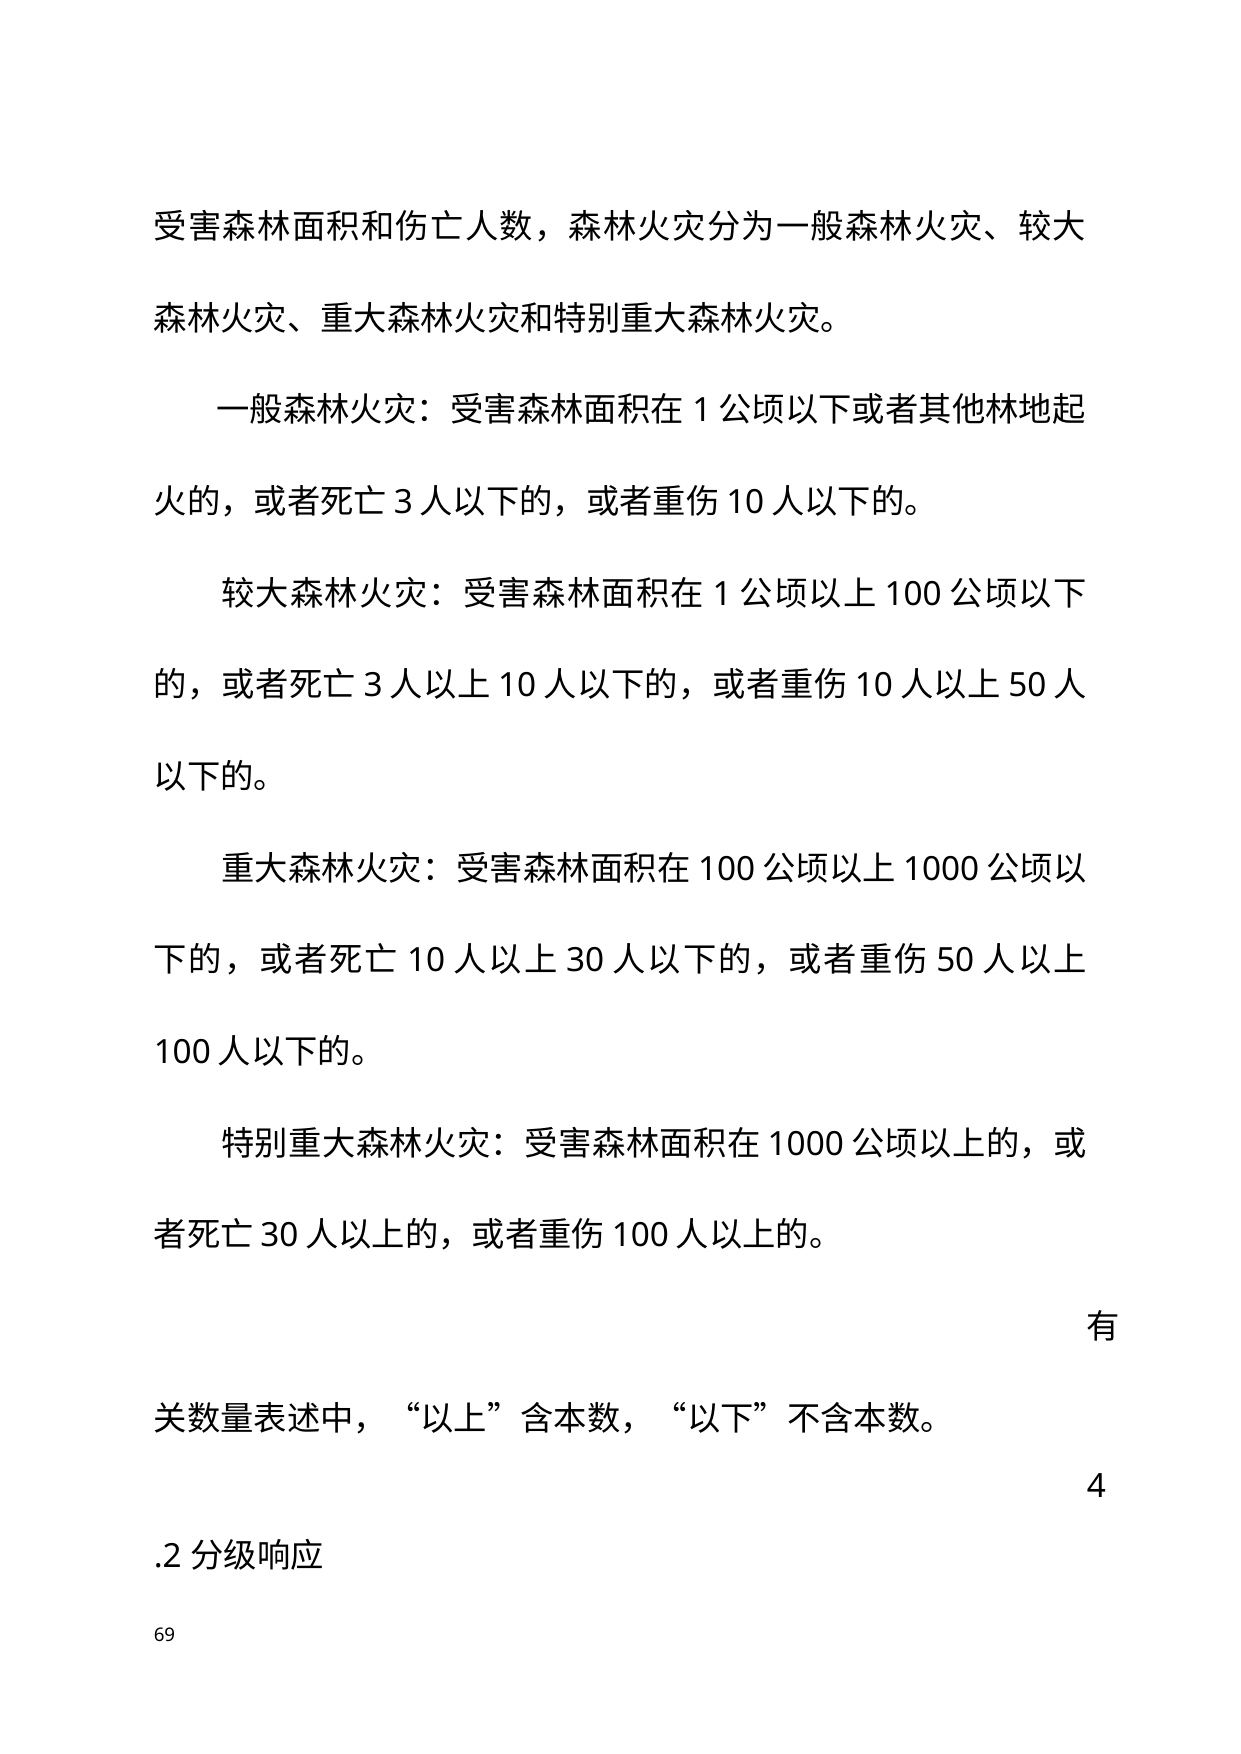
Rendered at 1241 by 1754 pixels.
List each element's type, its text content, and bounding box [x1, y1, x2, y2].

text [153, 178, 1087, 362]
text 有关数量表述中，“以上”含本数，“以下”不含本数。 [153, 1278, 1087, 1462]
text 重大森林火灾：受害森林面积在100公顷以上1000公顷以下的，或者死亡10人以上30人以下的，或者重伤50人以上100人以下的。 [153, 820, 1087, 1095]
text 特别重大森林火灾：受害森林面积在1000公顷以上的，或者死亡30人以上的，或者重伤100人以上的。 [153, 1095, 1087, 1278]
text 较大森林火灾：受害森林面积在1公顷以上100公顷以下的，或者死亡3人以上10人以下的，或者重伤10人以上50人以下的。 [153, 545, 1087, 820]
text 一般森林火灾：受害森林面积在1公顷以下或者其他林地起火的，或者死亡3人以下的，或者重伤10人以下的。 [153, 362, 1087, 545]
text 4.2 分级响应 [153, 1462, 1087, 1599]
